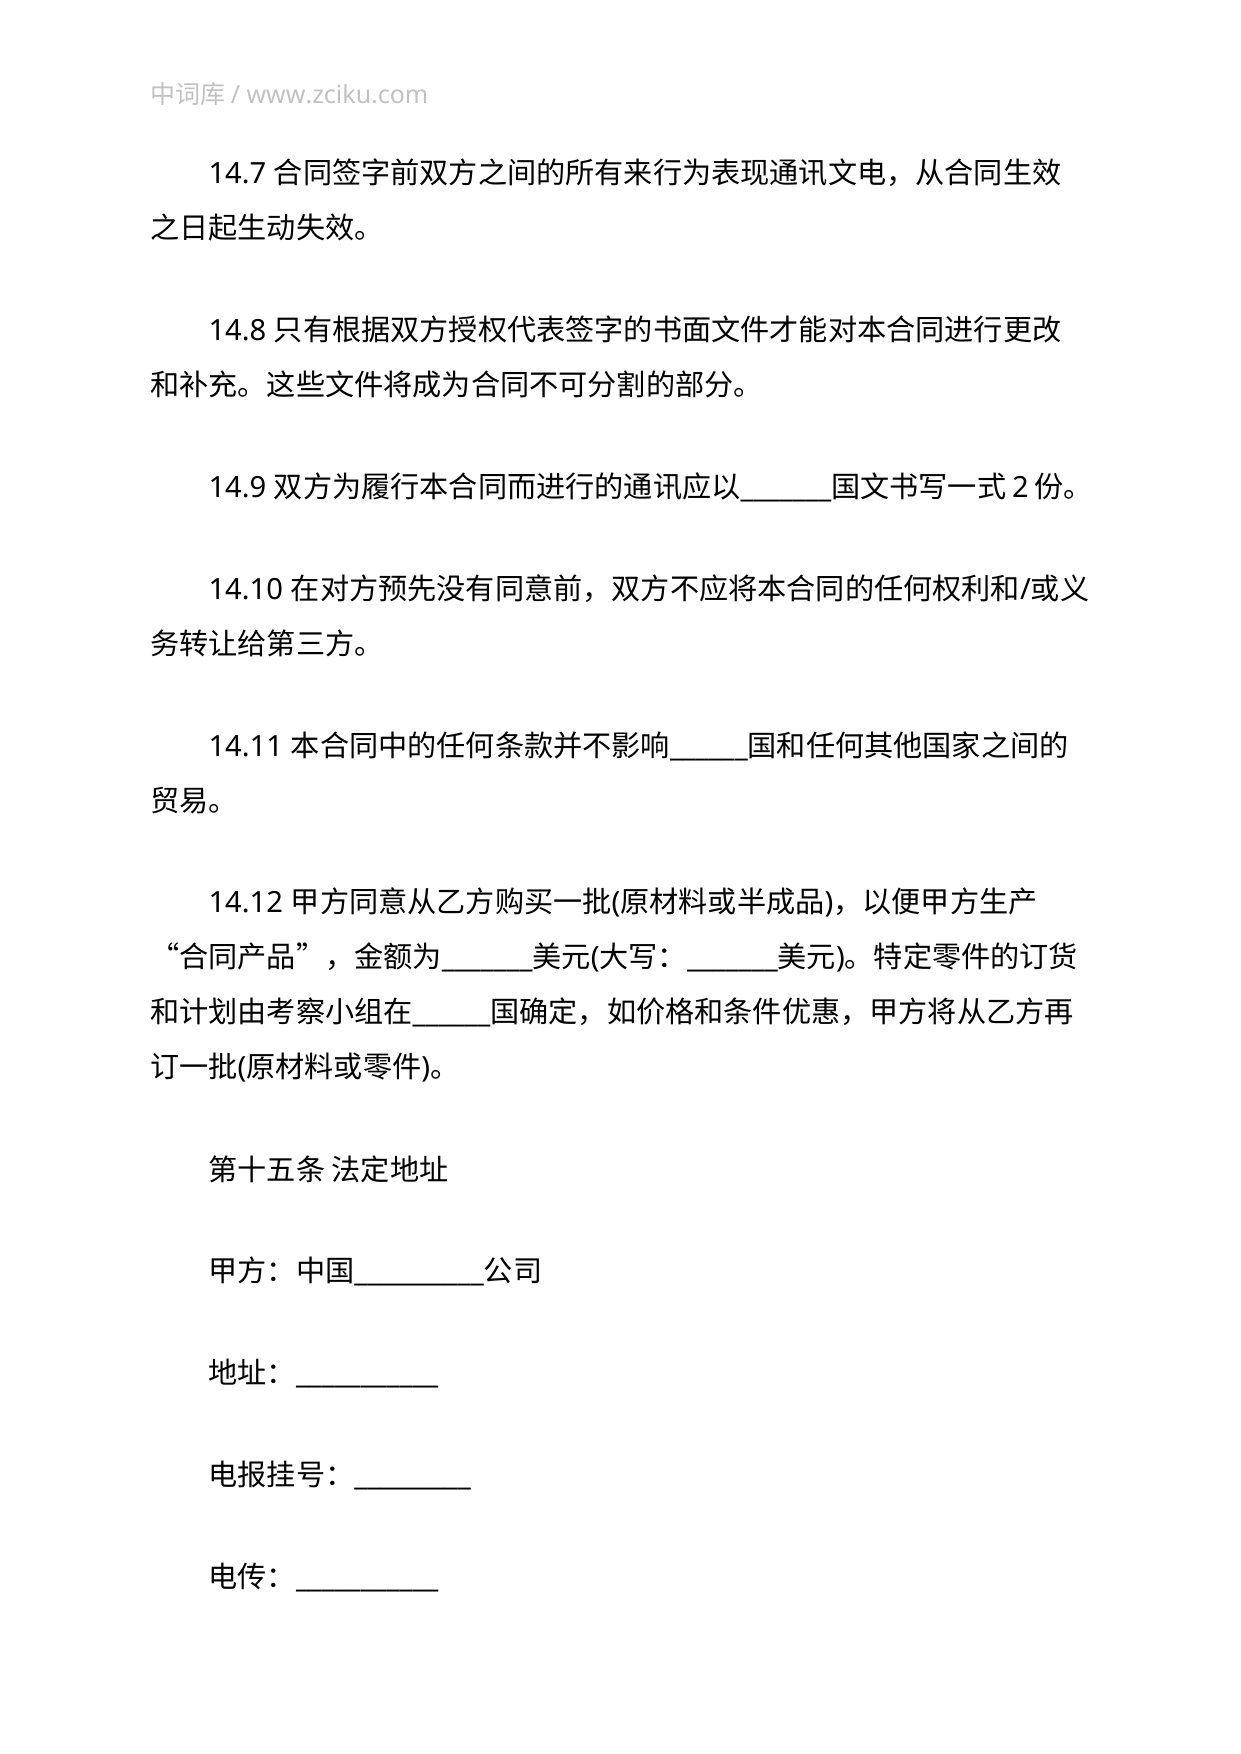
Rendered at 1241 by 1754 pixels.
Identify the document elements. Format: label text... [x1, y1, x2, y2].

text 甲方：中国__________公司 [150, 1248, 1090, 1290]
text 14.12 甲方同意从乙方购买一批(原材料或半成品)，以便甲方生产“合同产品”，金额为_______美元(大写：_______美元)。特定零件的订货和计划由考察小组在______国确定，如价格和条件优惠，甲方将从乙方再订一批(原材料或零件)。 [150, 879, 1090, 1086]
text 14.9 双方为履行本合同而进行的通讯应以_______国文书写一式2份。 [150, 463, 1090, 506]
text 14.10 在对方预先没有同意前，双方不应将本合同的任何权利和/或义务转让给第三方。 [150, 566, 1090, 663]
text 14.11 本合同中的任何条款并不影响______国和任何其他国家之间的贸易。 [150, 722, 1090, 819]
text 第十五条 法定地址 [150, 1146, 1090, 1188]
text 电传：___________ [150, 1554, 1090, 1596]
text 14.7 合同签字前双方之间的所有来行为表现通讯文电，从合同生效之日起生动失效。 [150, 150, 1090, 247]
text 14.8 只有根据双方授权代表签字的书面文件才能对本合同进行更改和补充。这些文件将成为合同不可分割的部分。 [150, 307, 1090, 404]
text 地址：___________ [150, 1350, 1090, 1392]
text 电报挂号：_________ [150, 1452, 1090, 1494]
